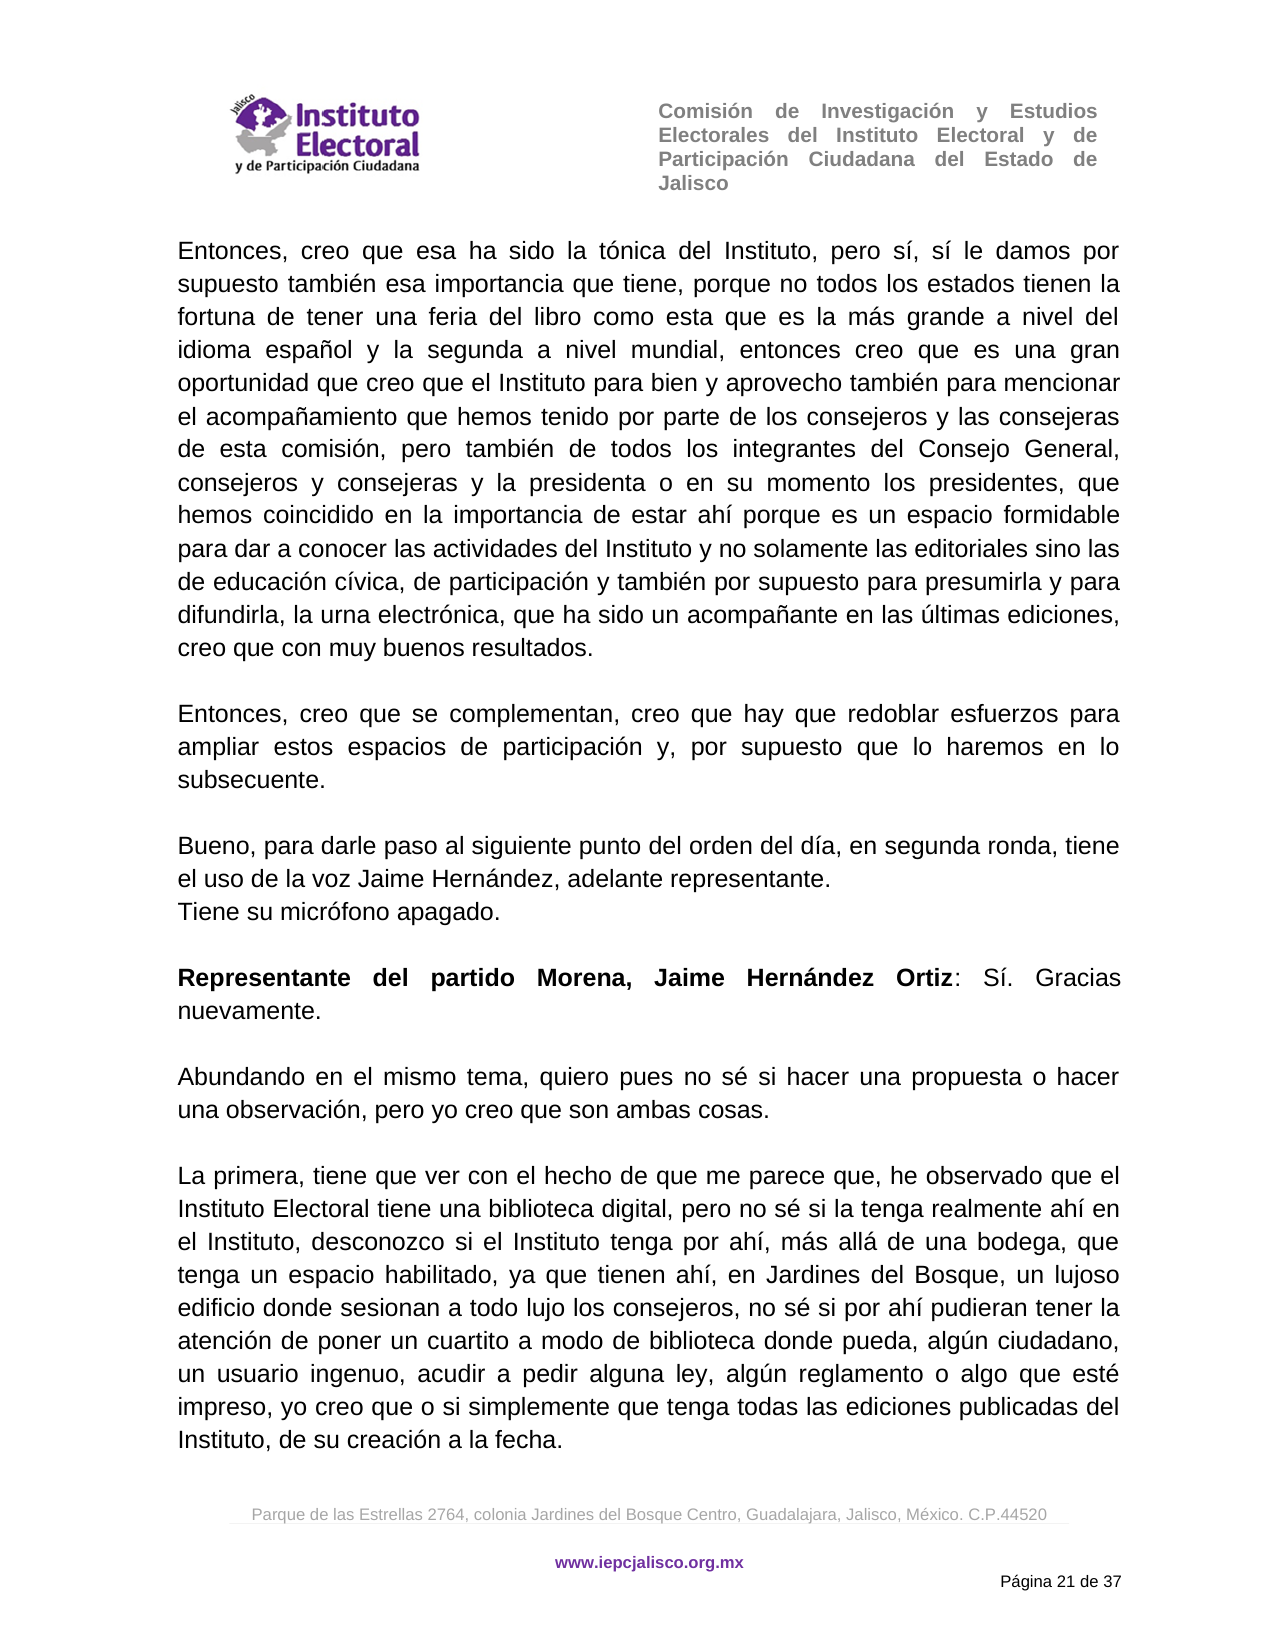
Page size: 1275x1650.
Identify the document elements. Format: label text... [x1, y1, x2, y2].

text Representante del partido Morena, Jaime Hernández Ortiz: Sí. Gracias nuevamente. [177, 963, 1121, 1024]
text Abundando en el mismo tema, quiero pues no sé si hacer una propuesta o hacer una observación, pero yo creo que son ambas cosas. [177, 1062, 1121, 1124]
text Entonces, creo que esa ha sido la tónica del Instituto, pero sí, sí le damos por supuesto también esa importancia que tiene, porque no todos los estados tienen la fortuna de tener una feria del libro como esta que es la más grande a nivel del idioma español y la segunda a nivel mundial, entonces creo que es una gran oportunidad que creo que el Instituto para bien y aprovecho también para mencionar el acompañamiento que hemos tenido por parte de los consejeros y las consejeras de esta comisión, pero también de todos los integrantes del Consejo General, consejeros y consejeras y la presidenta o en su momento los presidentes, que hemos coincidido en la importancia de estar ahí porque es un espacio formidable para dar a conocer las actividades del Instituto y no solamente las editoriales sino las de educación cívica, de participación y también por supuesto para presumirla y para difundirla, la urna electrónica, que ha sido un acompañante en las últimas ediciones, creo que con muy buenos resultados. [177, 236, 1121, 661]
text Entonces, creo que se complementan, creo que hay que redoblar esfuerzos para ampliar estos espacios de participación y, por supuesto que lo haremos en lo subsecuente. [177, 699, 1121, 793]
text Tiene su micrófono apagado. [177, 897, 1121, 926]
picture [200, 70, 448, 196]
text La primera, tiene que ver con el hecho de que me parece que, he observado que el Instituto Electoral tiene una biblioteca digital, pero no sé si la tenga realmente ahí en el Instituto, desconozco si el Instituto tenga por ahí, más allá de una bodega, que tenga un espacio habilitado, ya que tienen ahí, en Jardines del Bosque, un lujoso edificio donde sesionan a todo lujo los consejeros, no sé si por ahí pudieran tener la atención de poner un cuartito a modo de biblioteca donde pueda, algún ciudadano, un usuario ingenuo, acudir a pedir alguna ley, algún reglamento o algo que esté impreso, yo creo que o si simplemente que tenga todas las ediciones publicadas del Instituto, de su creación a la fecha. [177, 1161, 1121, 1454]
text Bueno, para darle paso al siguiente punto del orden del día, en segunda ronda, tiene el uso de la voz Jaime Hernández, adelante representante. [177, 831, 1121, 892]
